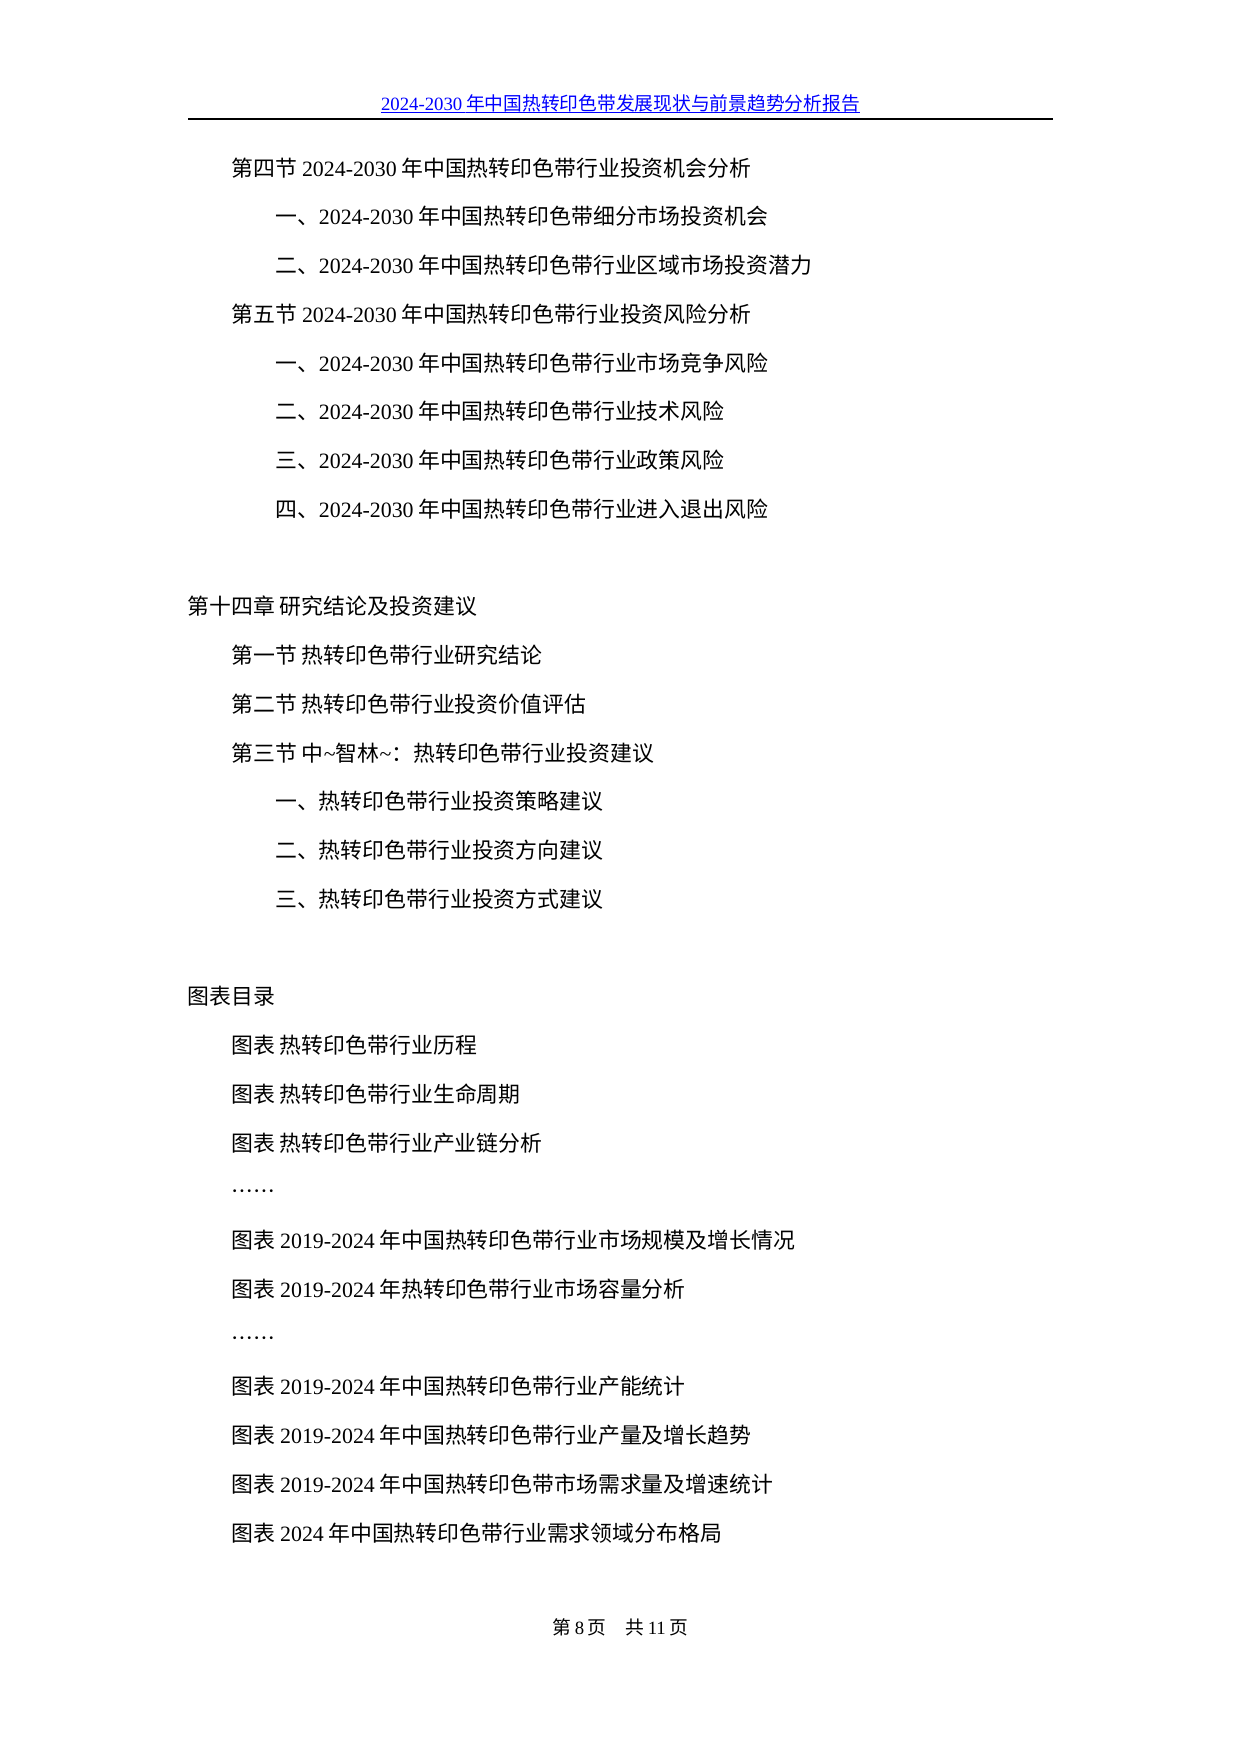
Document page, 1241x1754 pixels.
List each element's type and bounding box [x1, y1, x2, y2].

text [187, 150, 1053, 1548]
